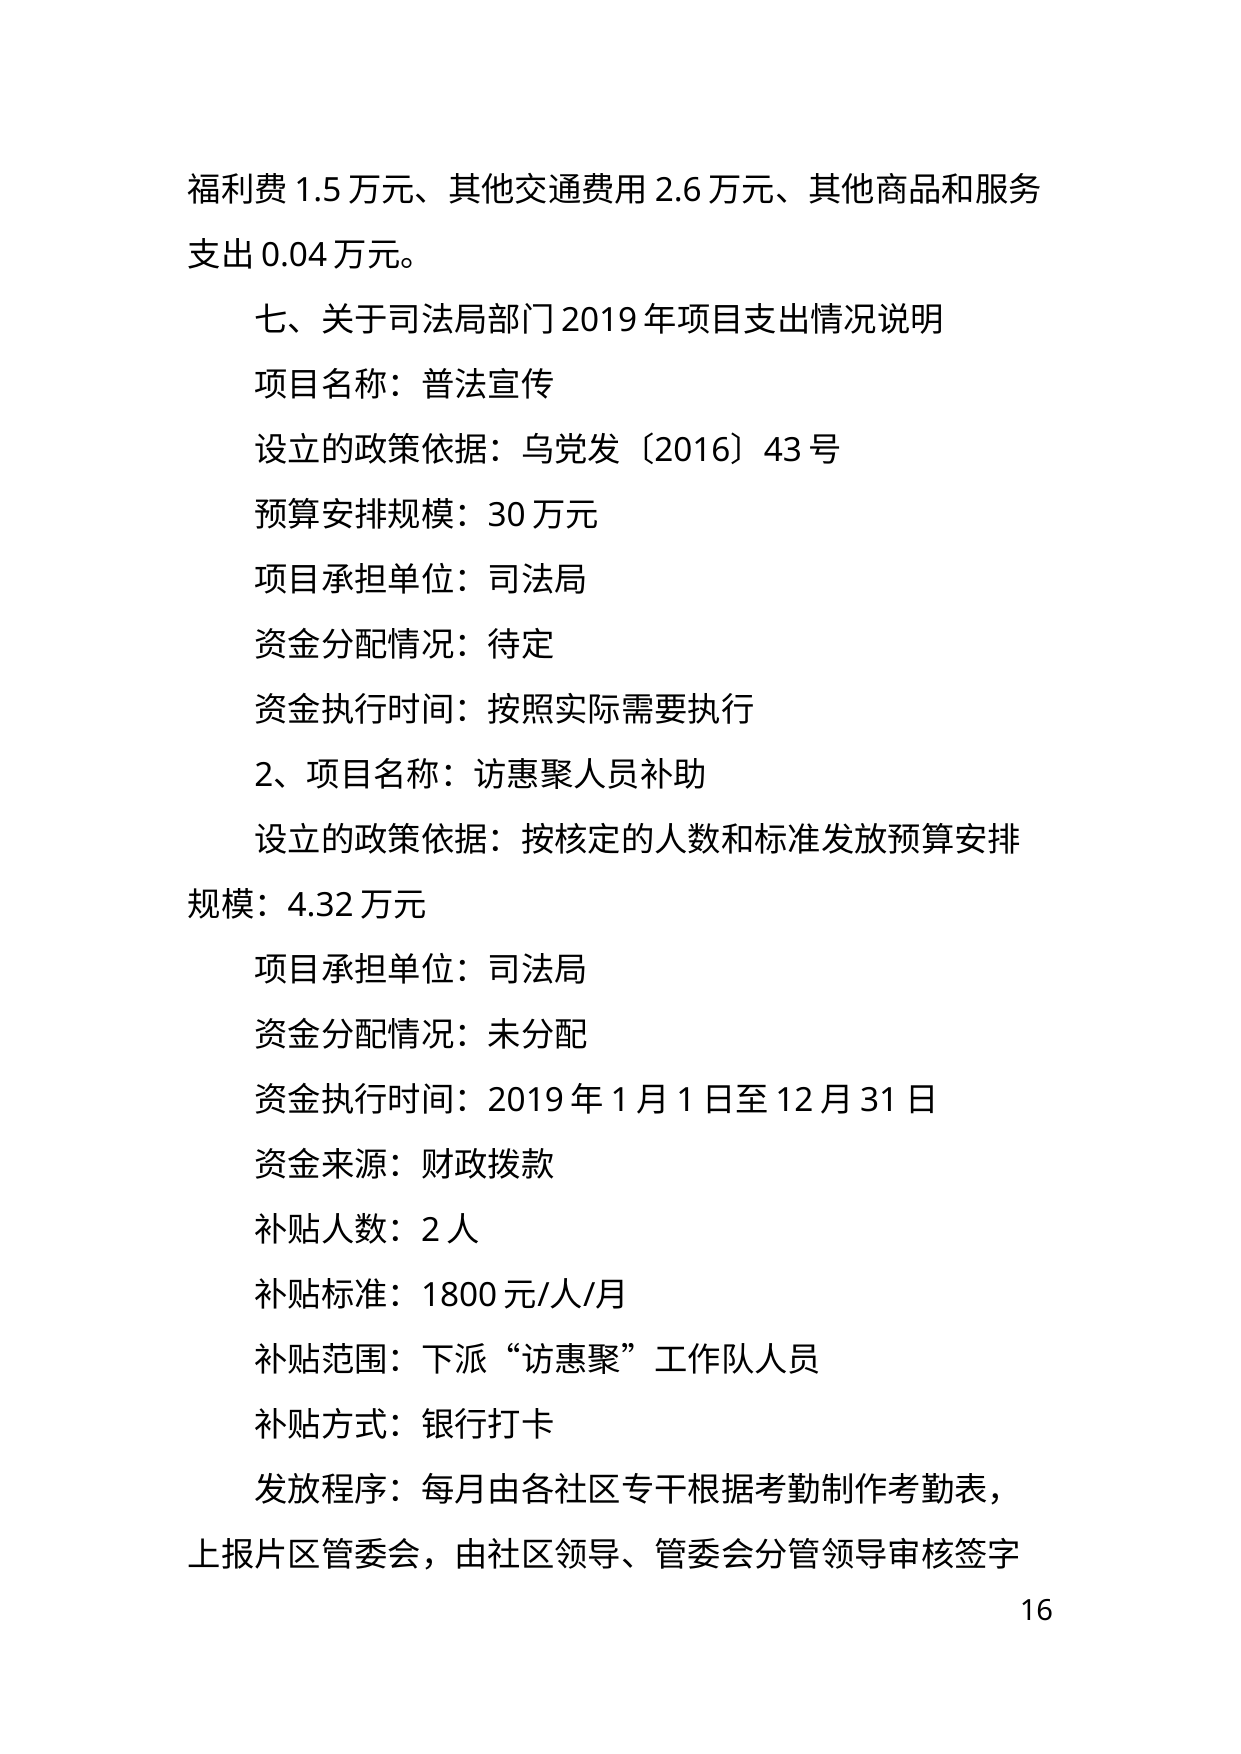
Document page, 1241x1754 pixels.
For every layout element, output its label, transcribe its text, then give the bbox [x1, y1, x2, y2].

text 项目名称：普法宣传 [187, 350, 1053, 415]
text 补贴范围：下派“访惠聚”工作队人员 [187, 1325, 1053, 1390]
text 资金分配情况：待定 [187, 610, 1053, 675]
text 资金分配情况：未分配 [187, 1000, 1053, 1065]
text 2、项目名称：访惠聚人员补助 [187, 740, 1053, 805]
text 项目承担单位：司法局 [187, 935, 1053, 1000]
text 资金执行时间：2019年1月1日至12月31日 [187, 1065, 1053, 1130]
text 设立的政策依据：乌党发〔2016〕43号 [187, 415, 1053, 480]
text 资金执行时间：按照实际需要执行 [187, 675, 1053, 740]
text 设立的政策依据：按核定的人数和标准发放预算安排规模：4.32万元 [187, 805, 1053, 935]
text 预算安排规模：30万元 [187, 480, 1053, 545]
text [187, 155, 1053, 285]
text 项目承担单位：司法局 [187, 545, 1053, 610]
text 补贴人数：2人 [187, 1195, 1053, 1260]
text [187, 1455, 1053, 1585]
text 资金来源：财政拨款 [187, 1130, 1053, 1195]
text 补贴方式：银行打卡 [187, 1390, 1053, 1455]
text 补贴标准：1800元/人/月 [187, 1260, 1053, 1325]
text 七、关于司法局部门2019年项目支出情况说明 [187, 285, 1053, 350]
